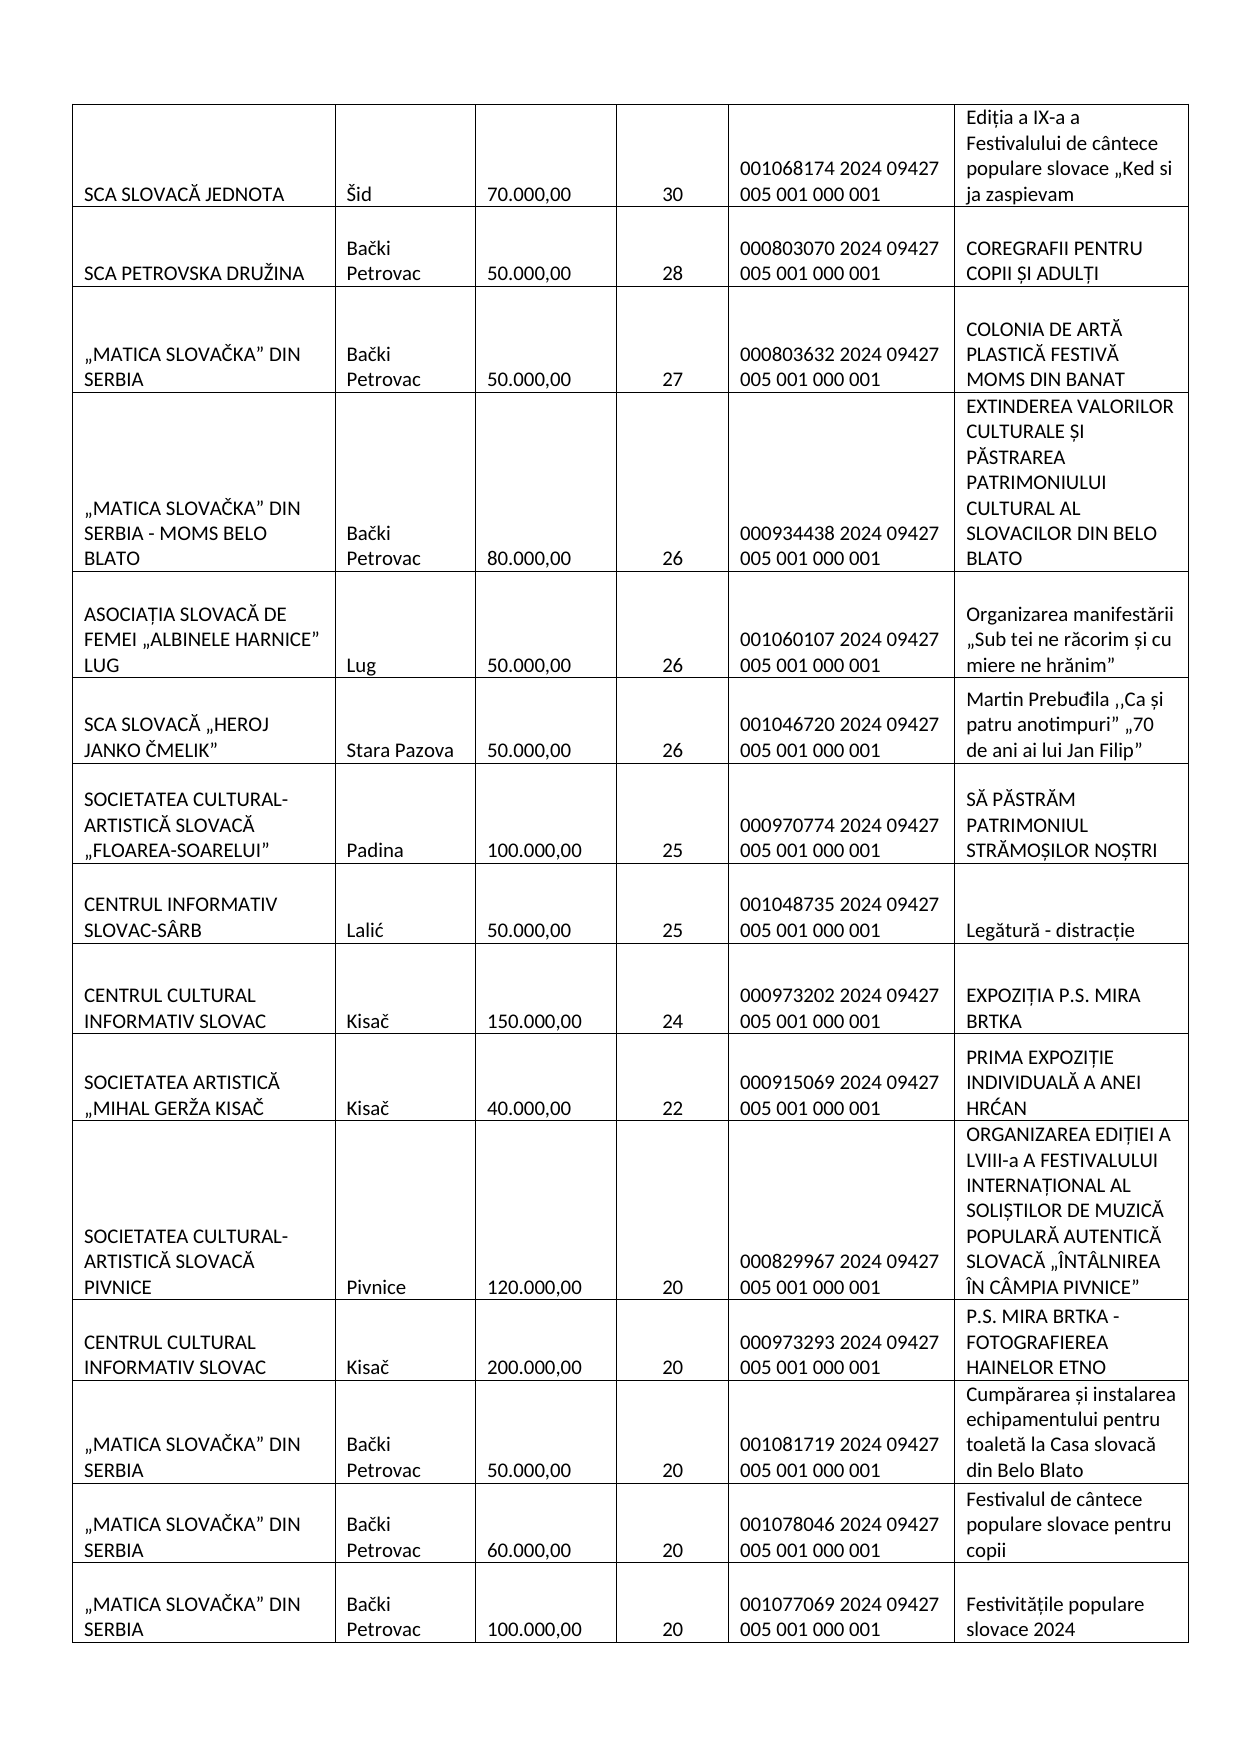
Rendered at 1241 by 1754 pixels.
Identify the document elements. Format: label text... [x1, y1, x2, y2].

table_cell 001077069 2024 09427 005 001 000 001 [729, 1563, 954, 1642]
table_cell CENTRUL CULTURAL INFORMATIV SLOVAC [73, 944, 335, 1033]
table_cell 000934438 2024 09427 005 001 000 001 [729, 393, 954, 571]
table_cell 50.000,00 [476, 864, 616, 942]
table_cell PRIMA EXPOZIȚIE INDIVIDUALĂ A ANEI HRĆAN [955, 1034, 1188, 1120]
table_cell Pivnice [336, 1121, 475, 1299]
table_cell 001081719 2024 09427 005 001 000 001 [729, 1381, 954, 1482]
table_cell 150.000,00 [476, 944, 616, 1033]
table_cell 20 [617, 1381, 728, 1482]
table_cell Bački Petrovac [336, 1381, 475, 1482]
table_cell 100.000,00 [476, 764, 616, 863]
table_cell Festivităţile populare slovace 2024 [955, 1563, 1188, 1642]
table_cell Bački Petrovac [336, 1563, 475, 1642]
table_cell 22 [617, 1034, 728, 1120]
table_cell „MATICA SLOVAČKA” DIN SERBIA [73, 1563, 335, 1642]
table_cell 60.000,00 [476, 1484, 616, 1562]
table_cell 001060107 2024 09427 005 001 000 001 [729, 572, 954, 677]
table_cell Ediţia a IX-a a Festivalului de cântece populare slovace „Ked si ja zaspievam [955, 105, 1188, 206]
table_cell P.S. MIRA BRTKA - FOTOGRAFIEREA HAINELOR ETNO [955, 1300, 1188, 1380]
table_cell EXTINDEREA VALORILOR CULTURALE ȘI PĂSTRAREA PATRIMONIULUI CULTURAL AL SLOVACILOR DIN BELO BLATO [955, 393, 1188, 571]
table_cell 20 [617, 1300, 728, 1380]
table_cell „MATICA SLOVAČKA” DIN SERBIA [73, 1484, 335, 1562]
table_cell 50.000,00 [476, 207, 616, 286]
table_cell 70.000,00 [476, 105, 616, 206]
table_cell 30 [617, 105, 728, 206]
table_cell 28 [617, 207, 728, 286]
table_cell Legătură - distracție [955, 864, 1188, 942]
table_cell 80.000,00 [476, 393, 616, 571]
table_cell 000973202 2024 09427 005 001 000 001 [729, 944, 954, 1033]
table_cell SOCIETATEA CULTURAL-ARTISTICĂ SLOVACĂ PIVNICE [73, 1121, 335, 1299]
table_cell COREGRAFII PENTRU COPII ȘI ADULȚI [955, 207, 1188, 286]
table_cell 20 [617, 1484, 728, 1562]
table_cell 100.000,00 [476, 1563, 616, 1642]
table_cell 24 [617, 944, 728, 1033]
table_cell 120.000,00 [476, 1121, 616, 1299]
table_cell 50.000,00 [476, 1381, 616, 1482]
table_cell 001068174 2024 09427 005 001 000 001 [729, 105, 954, 206]
table_cell 000803632 2024 09427 005 001 000 001 [729, 287, 954, 392]
table_cell SOCIETATEA CULTURAL-ARTISTICĂ SLOVACĂ „FLOAREA-SOARELUI” [73, 764, 335, 863]
table_cell SCA PETROVSKA DRUŽINA [73, 207, 335, 286]
table_cell Cumpărarea și instalarea echipamentului pentru toaletă la Casa slovacă din Belo Blato [955, 1381, 1188, 1482]
table_cell Bački Petrovac [336, 287, 475, 392]
table_cell Padina [336, 764, 475, 863]
table_cell 26 [617, 678, 728, 762]
table_cell Šid [336, 105, 475, 206]
table_cell „MATICA SLOVAČKA” DIN SERBIA - MOMS BELO BLATO [73, 393, 335, 571]
table_cell 000829967 2024 09427 005 001 000 001 [729, 1121, 954, 1299]
table_cell Organizarea manifestării „Sub tei ne răcorim și cu miere ne hrănim” [955, 572, 1188, 677]
table_cell Lalić [336, 864, 475, 942]
table_cell 40.000,00 [476, 1034, 616, 1120]
table_cell CENTRUL CULTURAL INFORMATIV SLOVAC [73, 1300, 335, 1380]
table_cell 50.000,00 [476, 287, 616, 392]
table_cell 000915069 2024 09427 005 001 000 001 [729, 1034, 954, 1120]
table_cell CENTRUL INFORMATIV SLOVAC-SÂRB [73, 864, 335, 942]
table_cell 000973293 2024 09427 005 001 000 001 [729, 1300, 954, 1380]
table_cell EXPOZIȚIA P.S. MIRA BRTKA [955, 944, 1188, 1033]
table_cell Bački Petrovac [336, 207, 475, 286]
table_cell 26 [617, 572, 728, 677]
table_cell 000970774 2024 09427 005 001 000 001 [729, 764, 954, 863]
table_cell 50.000,00 [476, 572, 616, 677]
table_cell Festivalul de cântece populare slovace pentru copii [955, 1484, 1188, 1562]
table_cell 001078046 2024 09427 005 001 000 001 [729, 1484, 954, 1562]
table_cell 26 [617, 393, 728, 571]
table_cell 001046720 2024 09427 005 001 000 001 [729, 678, 954, 762]
table_cell „MATICA SLOVAČKA” DIN SERBIA [73, 287, 335, 392]
table_cell SĂ PĂSTRĂM PATRIMONIUL STRĂMOŞILOR NOŞTRI [955, 764, 1188, 863]
table_cell Stara Pazova [336, 678, 475, 762]
table_cell 25 [617, 864, 728, 942]
table_cell Lug [336, 572, 475, 677]
table_cell ORGANIZAREA EDIȚIEI A LVIII-a A FESTIVALULUI INTERNAŢIONAL AL SOLIŞTILOR DE MUZICĂ POPULARĂ AUTENTICĂ SLOVACĂ „ÎNTÂLNIREA ÎN CÂMPIA PIVNICE” [955, 1121, 1188, 1299]
table_cell 50.000,00 [476, 678, 616, 762]
table_cell Martin Prebuđila ‚‚Ca și patru anotimpuri” „70 de ani ai lui Jan Filip” [955, 678, 1188, 762]
table_cell 20 [617, 1121, 728, 1299]
table_cell Bački Petrovac [336, 393, 475, 571]
table_cell 000803070 2024 09427 005 001 000 001 [729, 207, 954, 286]
table_cell „MATICA SLOVAČKA” DIN SERBIA [73, 1381, 335, 1482]
table_cell Kisač [336, 1300, 475, 1380]
table_cell Kisač [336, 1034, 475, 1120]
table_cell COLONIA DE ARTĂ PLASTICĂ FESTIVĂ MOMS DIN BANAT [955, 287, 1188, 392]
table_cell 27 [617, 287, 728, 392]
table_cell SCA SLOVACĂ „HEROJ JANKO ČMELIK” [73, 678, 335, 762]
table_cell 25 [617, 764, 728, 863]
table_cell SCA SLOVACĂ JEDNOTA [73, 105, 335, 206]
table_cell 20 [617, 1563, 728, 1642]
table_cell Bački Petrovac [336, 1484, 475, 1562]
table_cell SOCIETATEA ARTISTICĂ „MIHAL GERŽA KISAČ [73, 1034, 335, 1120]
table_cell Kisač [336, 944, 475, 1033]
table_cell ASOCIAȚIA SLOVACĂ DE FEMEI „ALBINELE HARNICE” LUG [73, 572, 335, 677]
table_cell 200.000,00 [476, 1300, 616, 1380]
table_cell 001048735 2024 09427 005 001 000 001 [729, 864, 954, 942]
